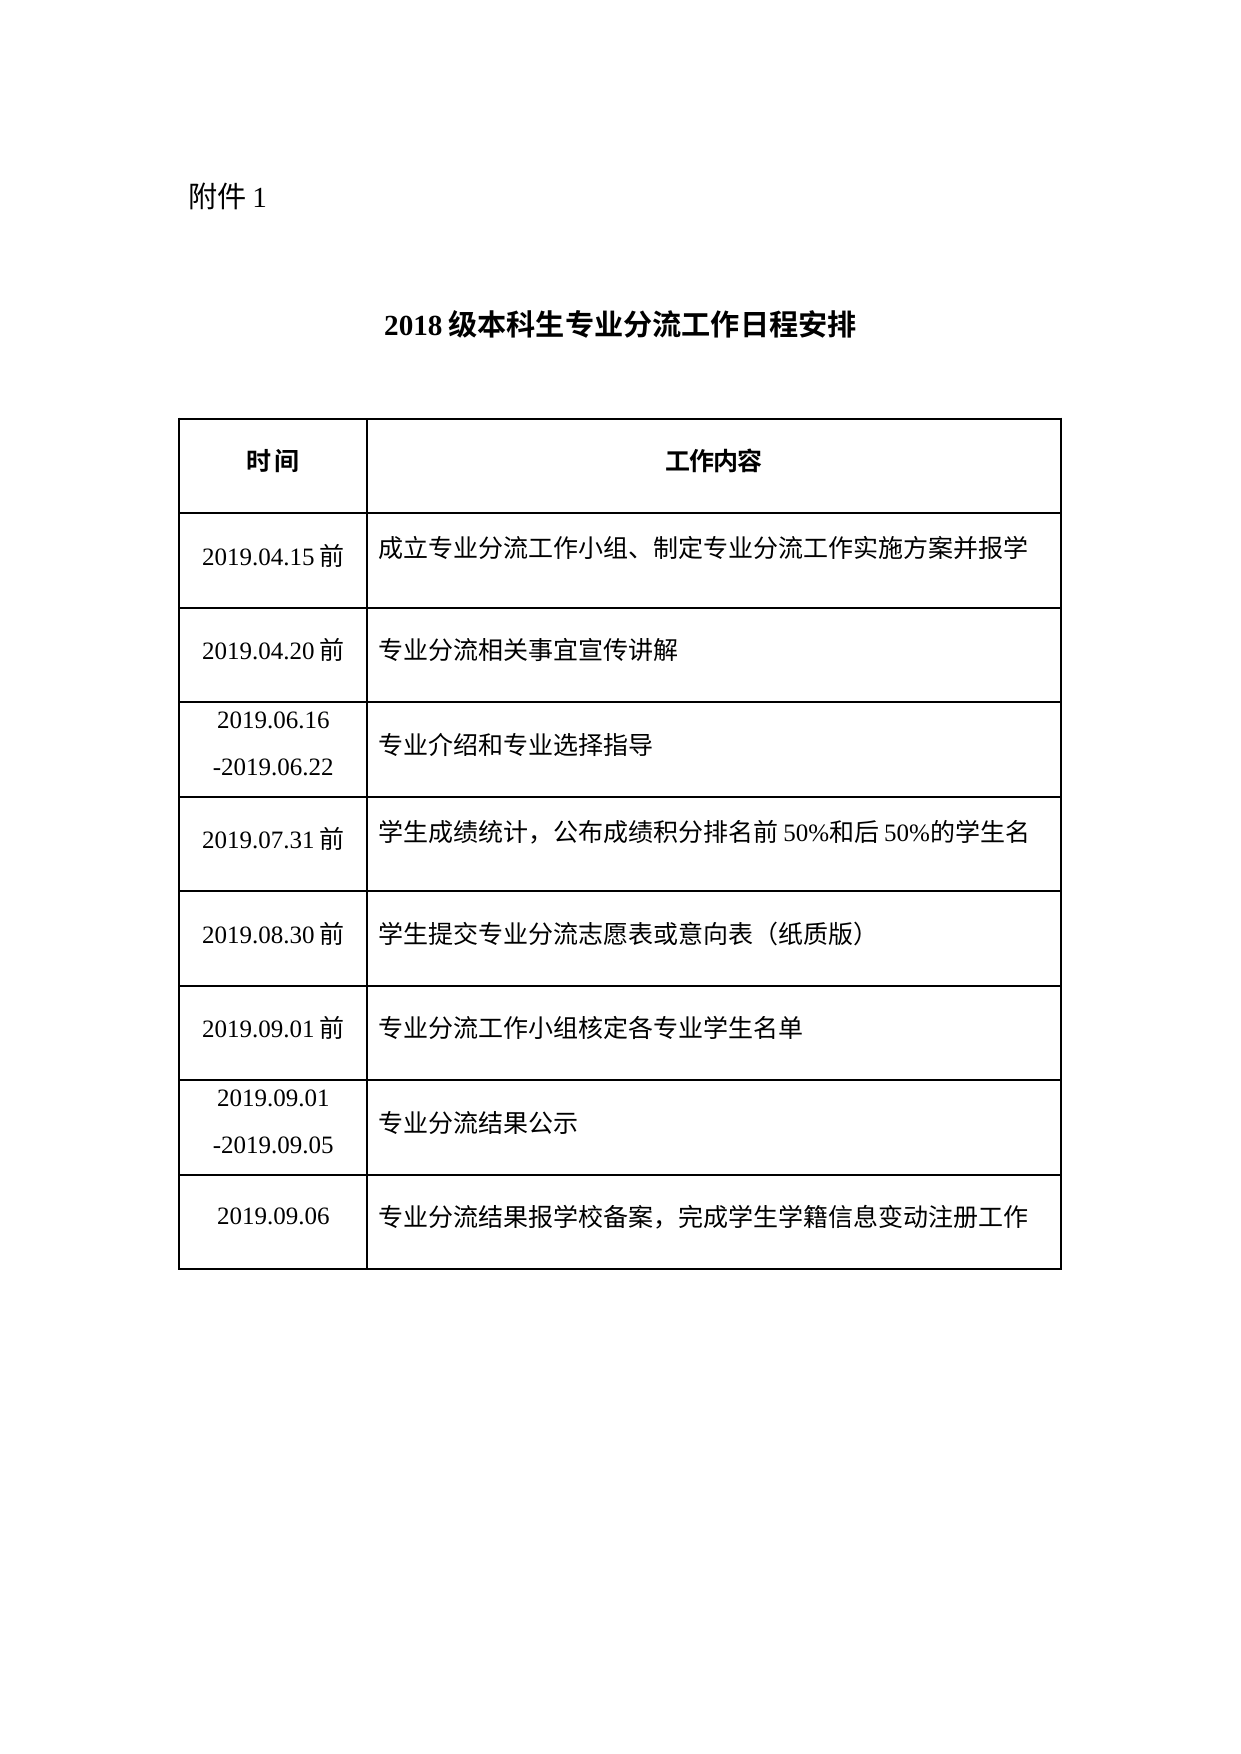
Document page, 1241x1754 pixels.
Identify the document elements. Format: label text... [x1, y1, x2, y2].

table_cell 2019.06.16 -2019.06.22 [180, 703, 366, 796]
table_cell 2019.09.01前 [180, 987, 366, 1079]
table_cell 成立专业分流工作小组、制定专业分流工作实施方案并报学校备案 [368, 514, 1060, 607]
table_cell 学生成绩统计，公布成绩积分排名前50%和后50%的学生名单 [368, 798, 1060, 890]
table_cell 2019.04.15前 [180, 514, 366, 607]
table_cell 2019.09.06 [180, 1176, 366, 1268]
table_cell 专业分流结果报学校备案，完成学生学籍信息变动注册工作 [368, 1176, 1060, 1268]
table_header 工作内容 [368, 420, 1060, 512]
table_cell 专业介绍和专业选择指导 [368, 703, 1060, 796]
text 附件1 [188, 162, 1052, 227]
table_cell 2019.09.01 -2019.09.05 [180, 1081, 366, 1173]
table_cell 2019.08.30前 [180, 892, 366, 984]
table_cell 2019.07.31前 [180, 798, 366, 890]
table_cell 2019.04.20前 [180, 609, 366, 701]
table_cell 专业分流相关事宜宣传讲解 [368, 609, 1060, 701]
table_cell 专业分流工作小组核定各专业学生名单 [368, 987, 1060, 1079]
text 2018级本科生专业分流工作日程安排 [188, 290, 1052, 355]
table_cell 专业分流结果公示 [368, 1081, 1060, 1173]
table_cell 学生提交专业分流志愿表或意向表（纸质版） [368, 892, 1060, 984]
table_header 时 间 [180, 420, 366, 512]
